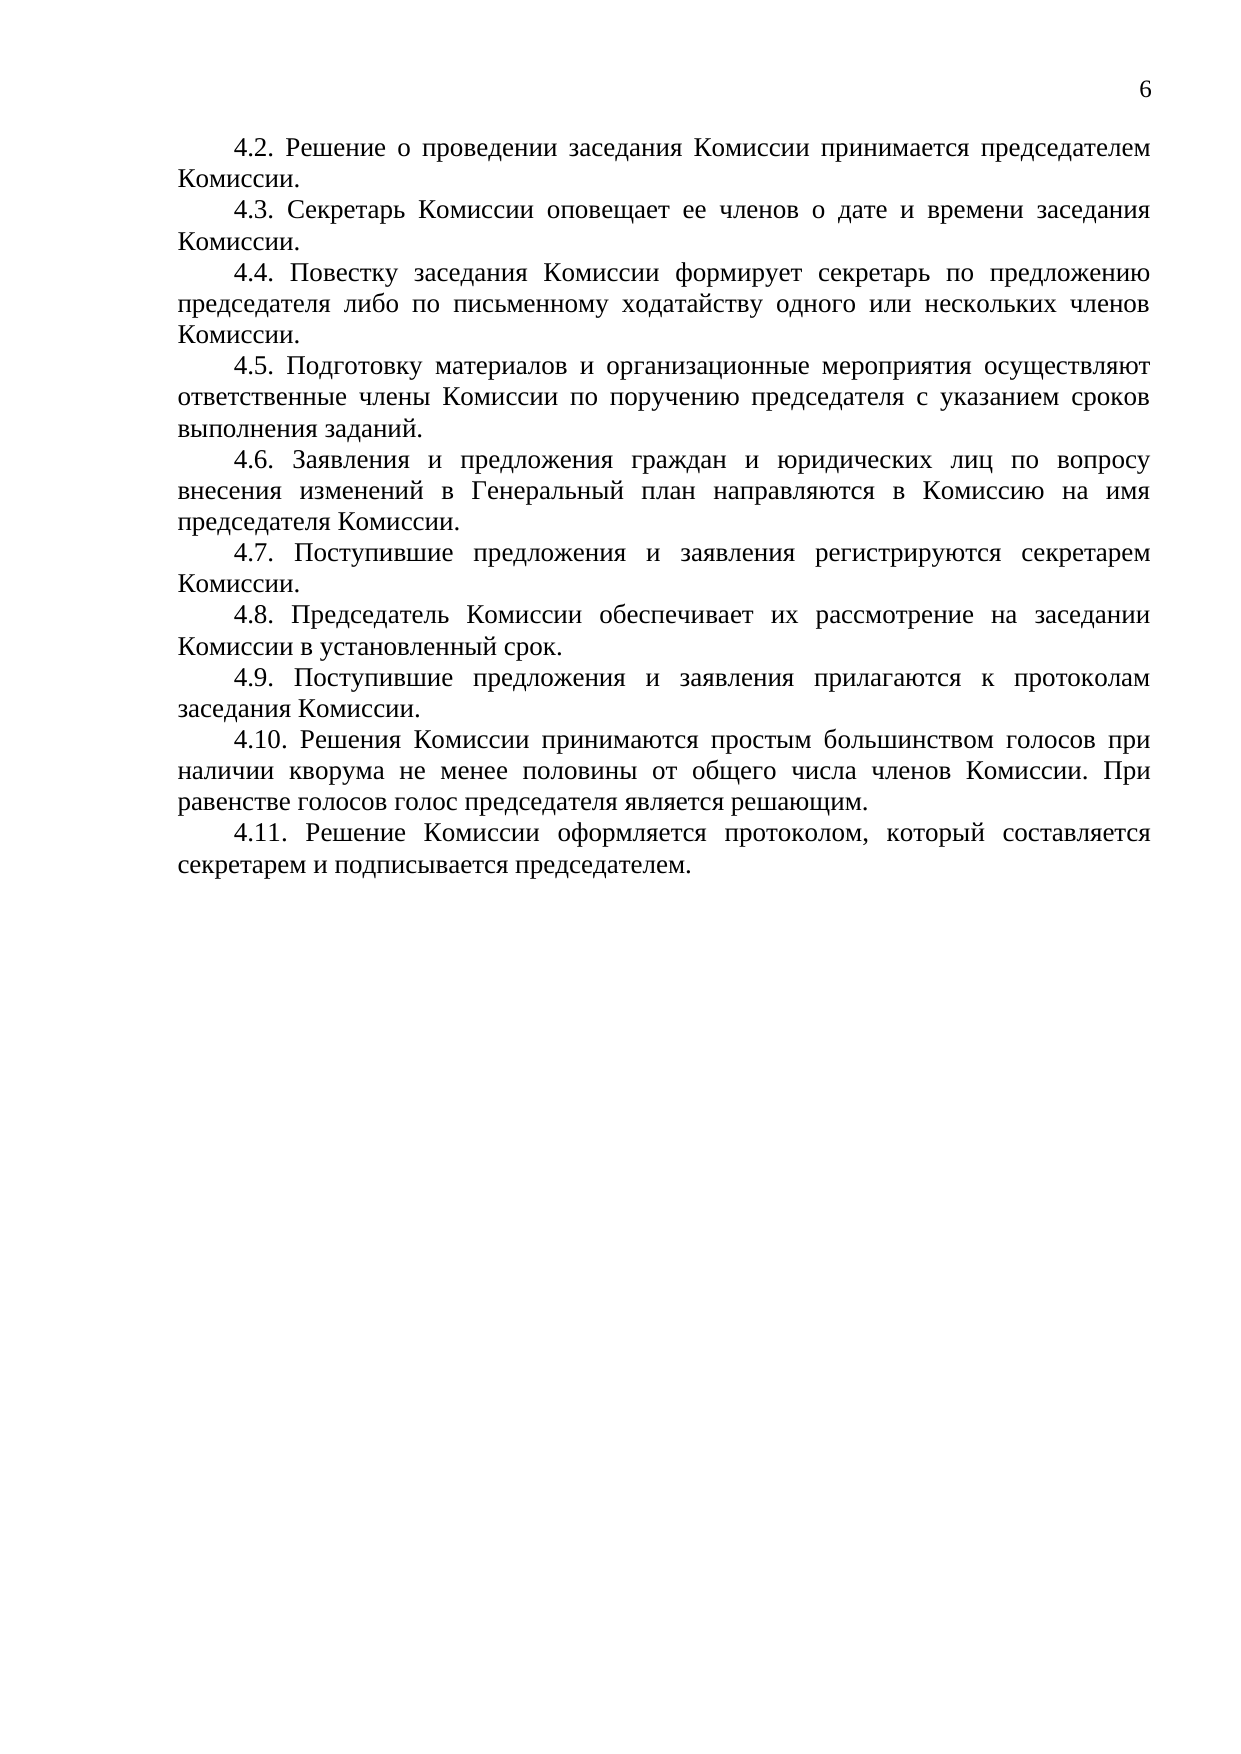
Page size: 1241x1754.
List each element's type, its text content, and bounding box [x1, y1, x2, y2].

text 4.7. Поступившие предложения и заявления регистрируются секретарем Комиссии. [177, 536, 1152, 598]
text 4.11. Решение Комиссии оформляется протоколом, который составляется секретарем и подписывается председателем. [177, 817, 1152, 879]
text 4.10. Решения Комиссии принимаются простым большинством голосов при наличии кворума не менее половины от общего числа членов Комиссии. При равенстве голосов голос председателя является решающим. [177, 723, 1152, 817]
text 4.8. Председатель Комиссии обеспечивает их рассмотрение на заседании Комиссии в установленный срок. [177, 598, 1152, 661]
text 4.9. Поступившие предложения и заявления прилагаются к протоколам заседания Комиссии. [177, 661, 1152, 723]
text 4.3. Секретарь Комиссии оповещает ее членов о дате и времени заседания Комиссии. [177, 194, 1152, 256]
text 4.5. Подготовку материалов и организационные мероприятия осуществляют ответственные члены Комиссии по поручению председателя с указанием сроков выполнения заданий. [177, 349, 1152, 443]
text 4.2. Решение о проведении заседания Комиссии принимается председателем Комиссии. [177, 131, 1152, 194]
text 4.6. Заявления и предложения граждан и юридических лиц по вопросу внесения изменений в Генеральный план направляются в Комиссию на имя председателя Комиссии. [177, 443, 1152, 536]
text 4.4. Повестку заседания Комиссии формирует секретарь по предложению председателя либо по письменному ходатайству одного или нескольких членов Комиссии. [177, 256, 1152, 349]
